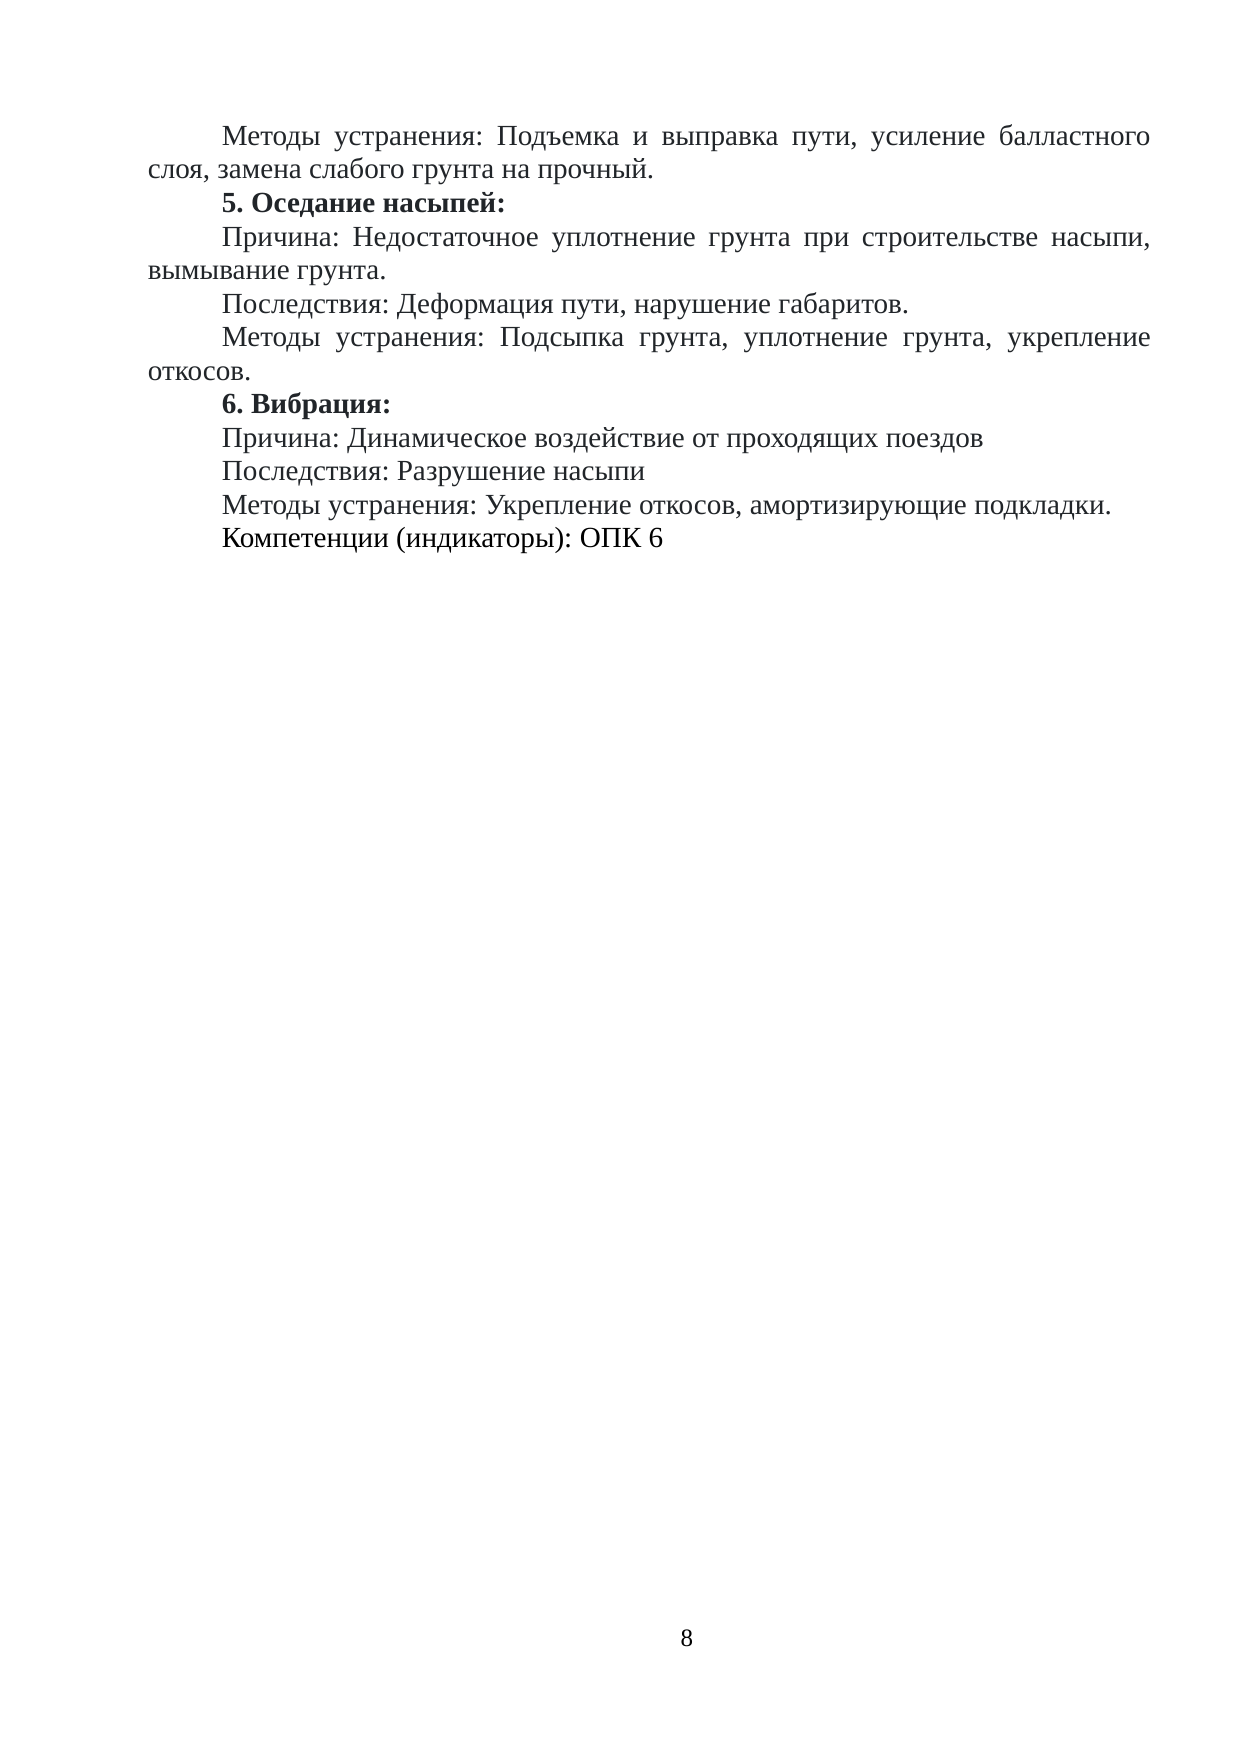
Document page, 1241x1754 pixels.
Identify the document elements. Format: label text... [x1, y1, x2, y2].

text Методы устранения: Укрепление откосов, амортизирующие подкладки. [148, 487, 1152, 521]
text 6. Вибрация: [148, 386, 1152, 420]
text Последствия: Разрушение насыпи [148, 453, 1152, 487]
text Методы устранения: Подсыпка грунта, уплотнение грунта, укрепление откосов. [148, 319, 1152, 386]
text Методы устранения: Подъемка и выправка пути, усиление балластного слоя, замена слабого грунта на прочный. [148, 118, 1152, 185]
text 5. Оседание насыпей: [148, 185, 1152, 219]
text Причина: Недостаточное уплотнение грунта при строительстве насыпи, вымывание грунта. [148, 219, 1152, 286]
text Компетенции (индикаторы): ОПК 6 [148, 521, 1152, 554]
text Причина: Динамическое воздействие от проходящих поездов [148, 420, 1152, 453]
text Последствия: Деформация пути, нарушение габаритов. [148, 286, 1152, 319]
